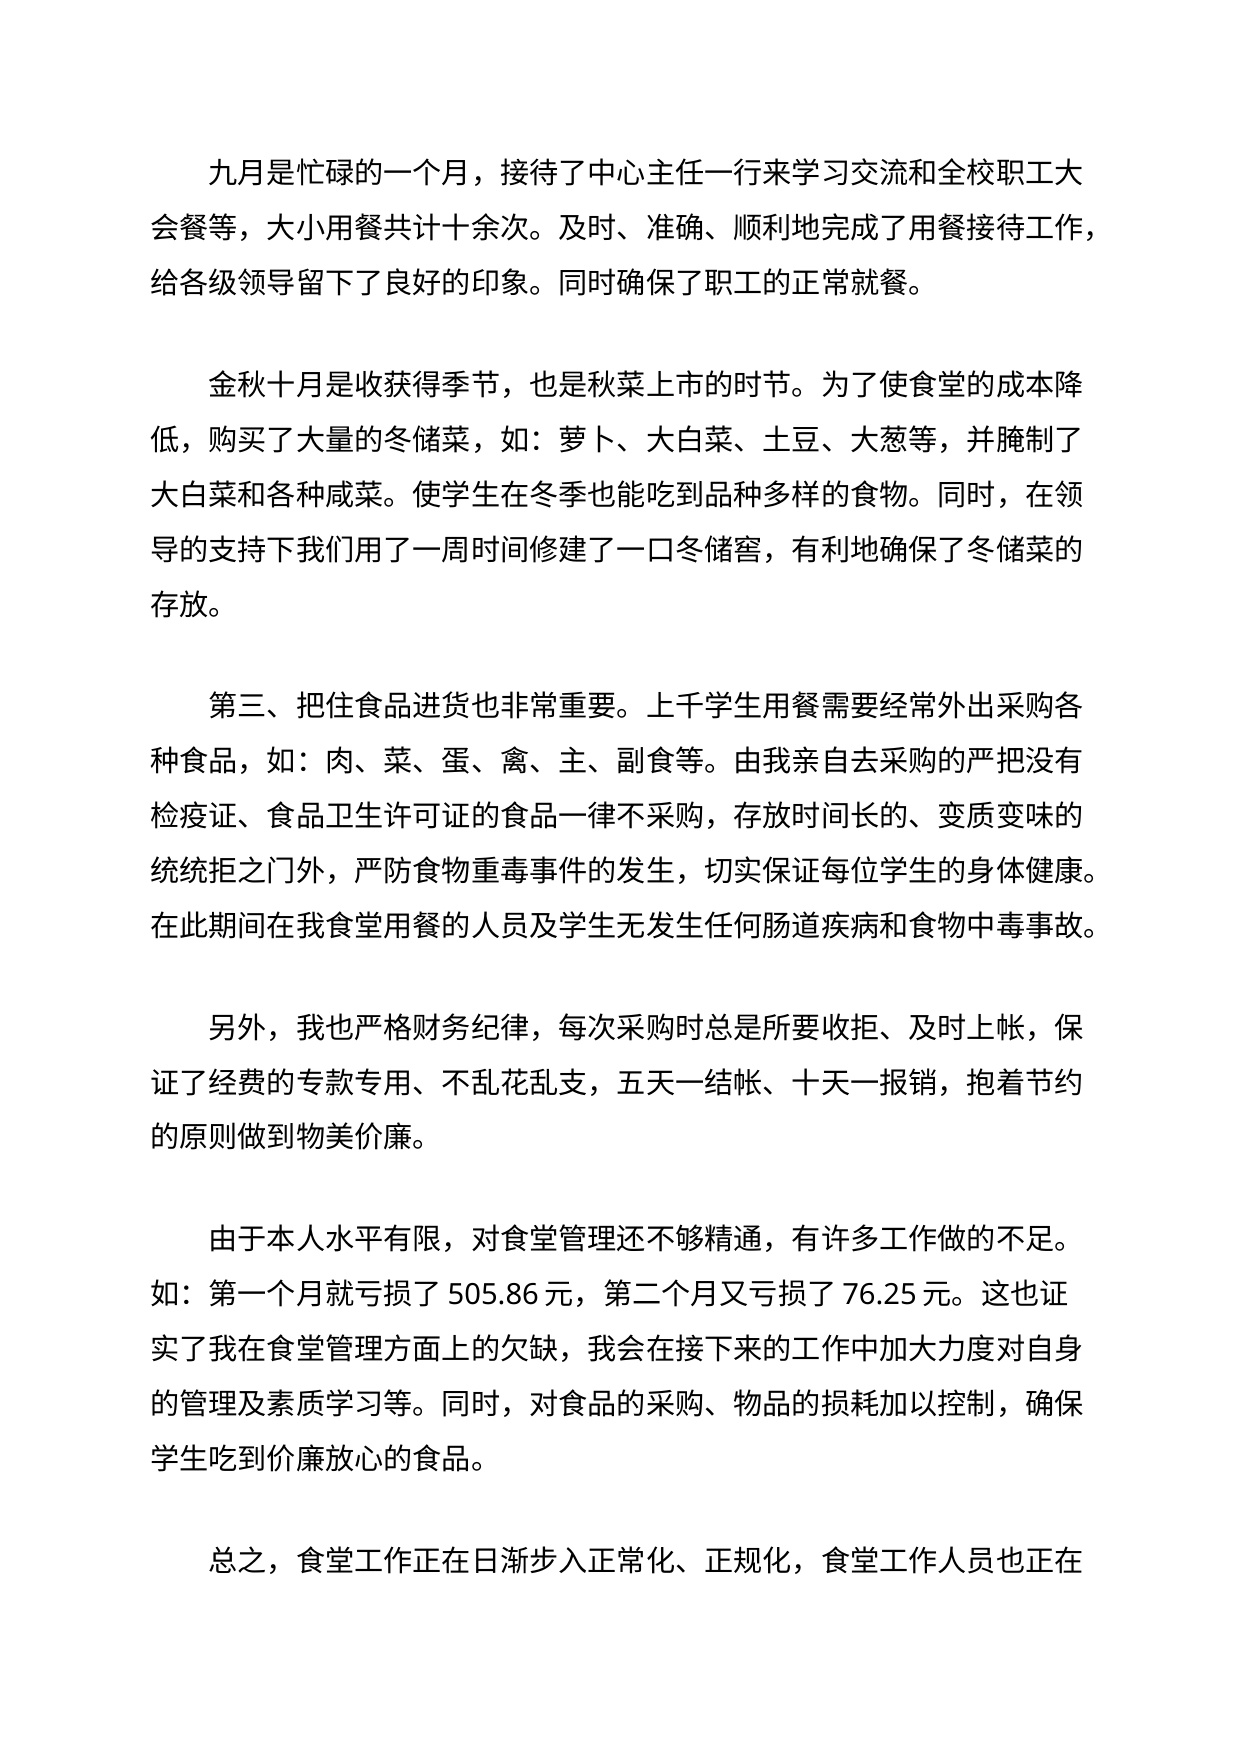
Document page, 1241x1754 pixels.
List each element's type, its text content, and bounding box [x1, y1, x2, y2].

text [150, 1537, 1090, 1579]
text 第三、把住食品进货也非常重要。上千学生用餐需要经常外出采购各种食品，如：肉、菜、蛋、禽、主、副食等。由我亲自去采购的严把没有检疫证、食品卫生许可证的食品一律不采购，存放时间长的、变质变味的统统拒之门外，严防食物重毒事件的发生，切实保证每位学生的身体健康。在此期间在我食堂用餐的人员及学生无发生任何肠道疾病和食物中毒事故。 [150, 683, 1090, 945]
text 金秋十月是收获得季节，也是秋菜上市的时节。为了使食堂的成本降低，购买了大量的冬储菜，如：萝卜、大白菜、土豆、大葱等，并腌制了大白菜和各种咸菜。使学生在冬季也能吃到品种多样的食物。同时，在领导的支持下我们用了一周时间修建了一口冬储窖，有利地确保了冬储菜的存放。 [150, 362, 1090, 623]
text 另外，我也严格财务纪律，每次采购时总是所要收拒、及时上帐，保证了经费的专款专用、不乱花乱支，五天一结帐、十天一报销，抱着节约的原则做到物美价廉。 [150, 1004, 1090, 1156]
text 九月是忙碌的一个月，接待了中心主任一行来学习交流和全校职工大会餐等，大小用餐共计十余次。及时、准确、顺利地完成了用餐接待工作，给各级领导留下了良好的印象。同时确保了职工的正常就餐。 [150, 150, 1090, 302]
text 由于本人水平有限，对食堂管理还不够精通，有许多工作做的不足。如：第一个月就亏损了505.86元，第二个月又亏损了76.25元。这也证实了我在食堂管理方面上的欠缺，我会在接下来的工作中加大力度对自身的管理及素质学习等。同时，对食品的采购、物品的损耗加以控制，确保学生吃到价廉放心的食品。 [150, 1216, 1090, 1478]
